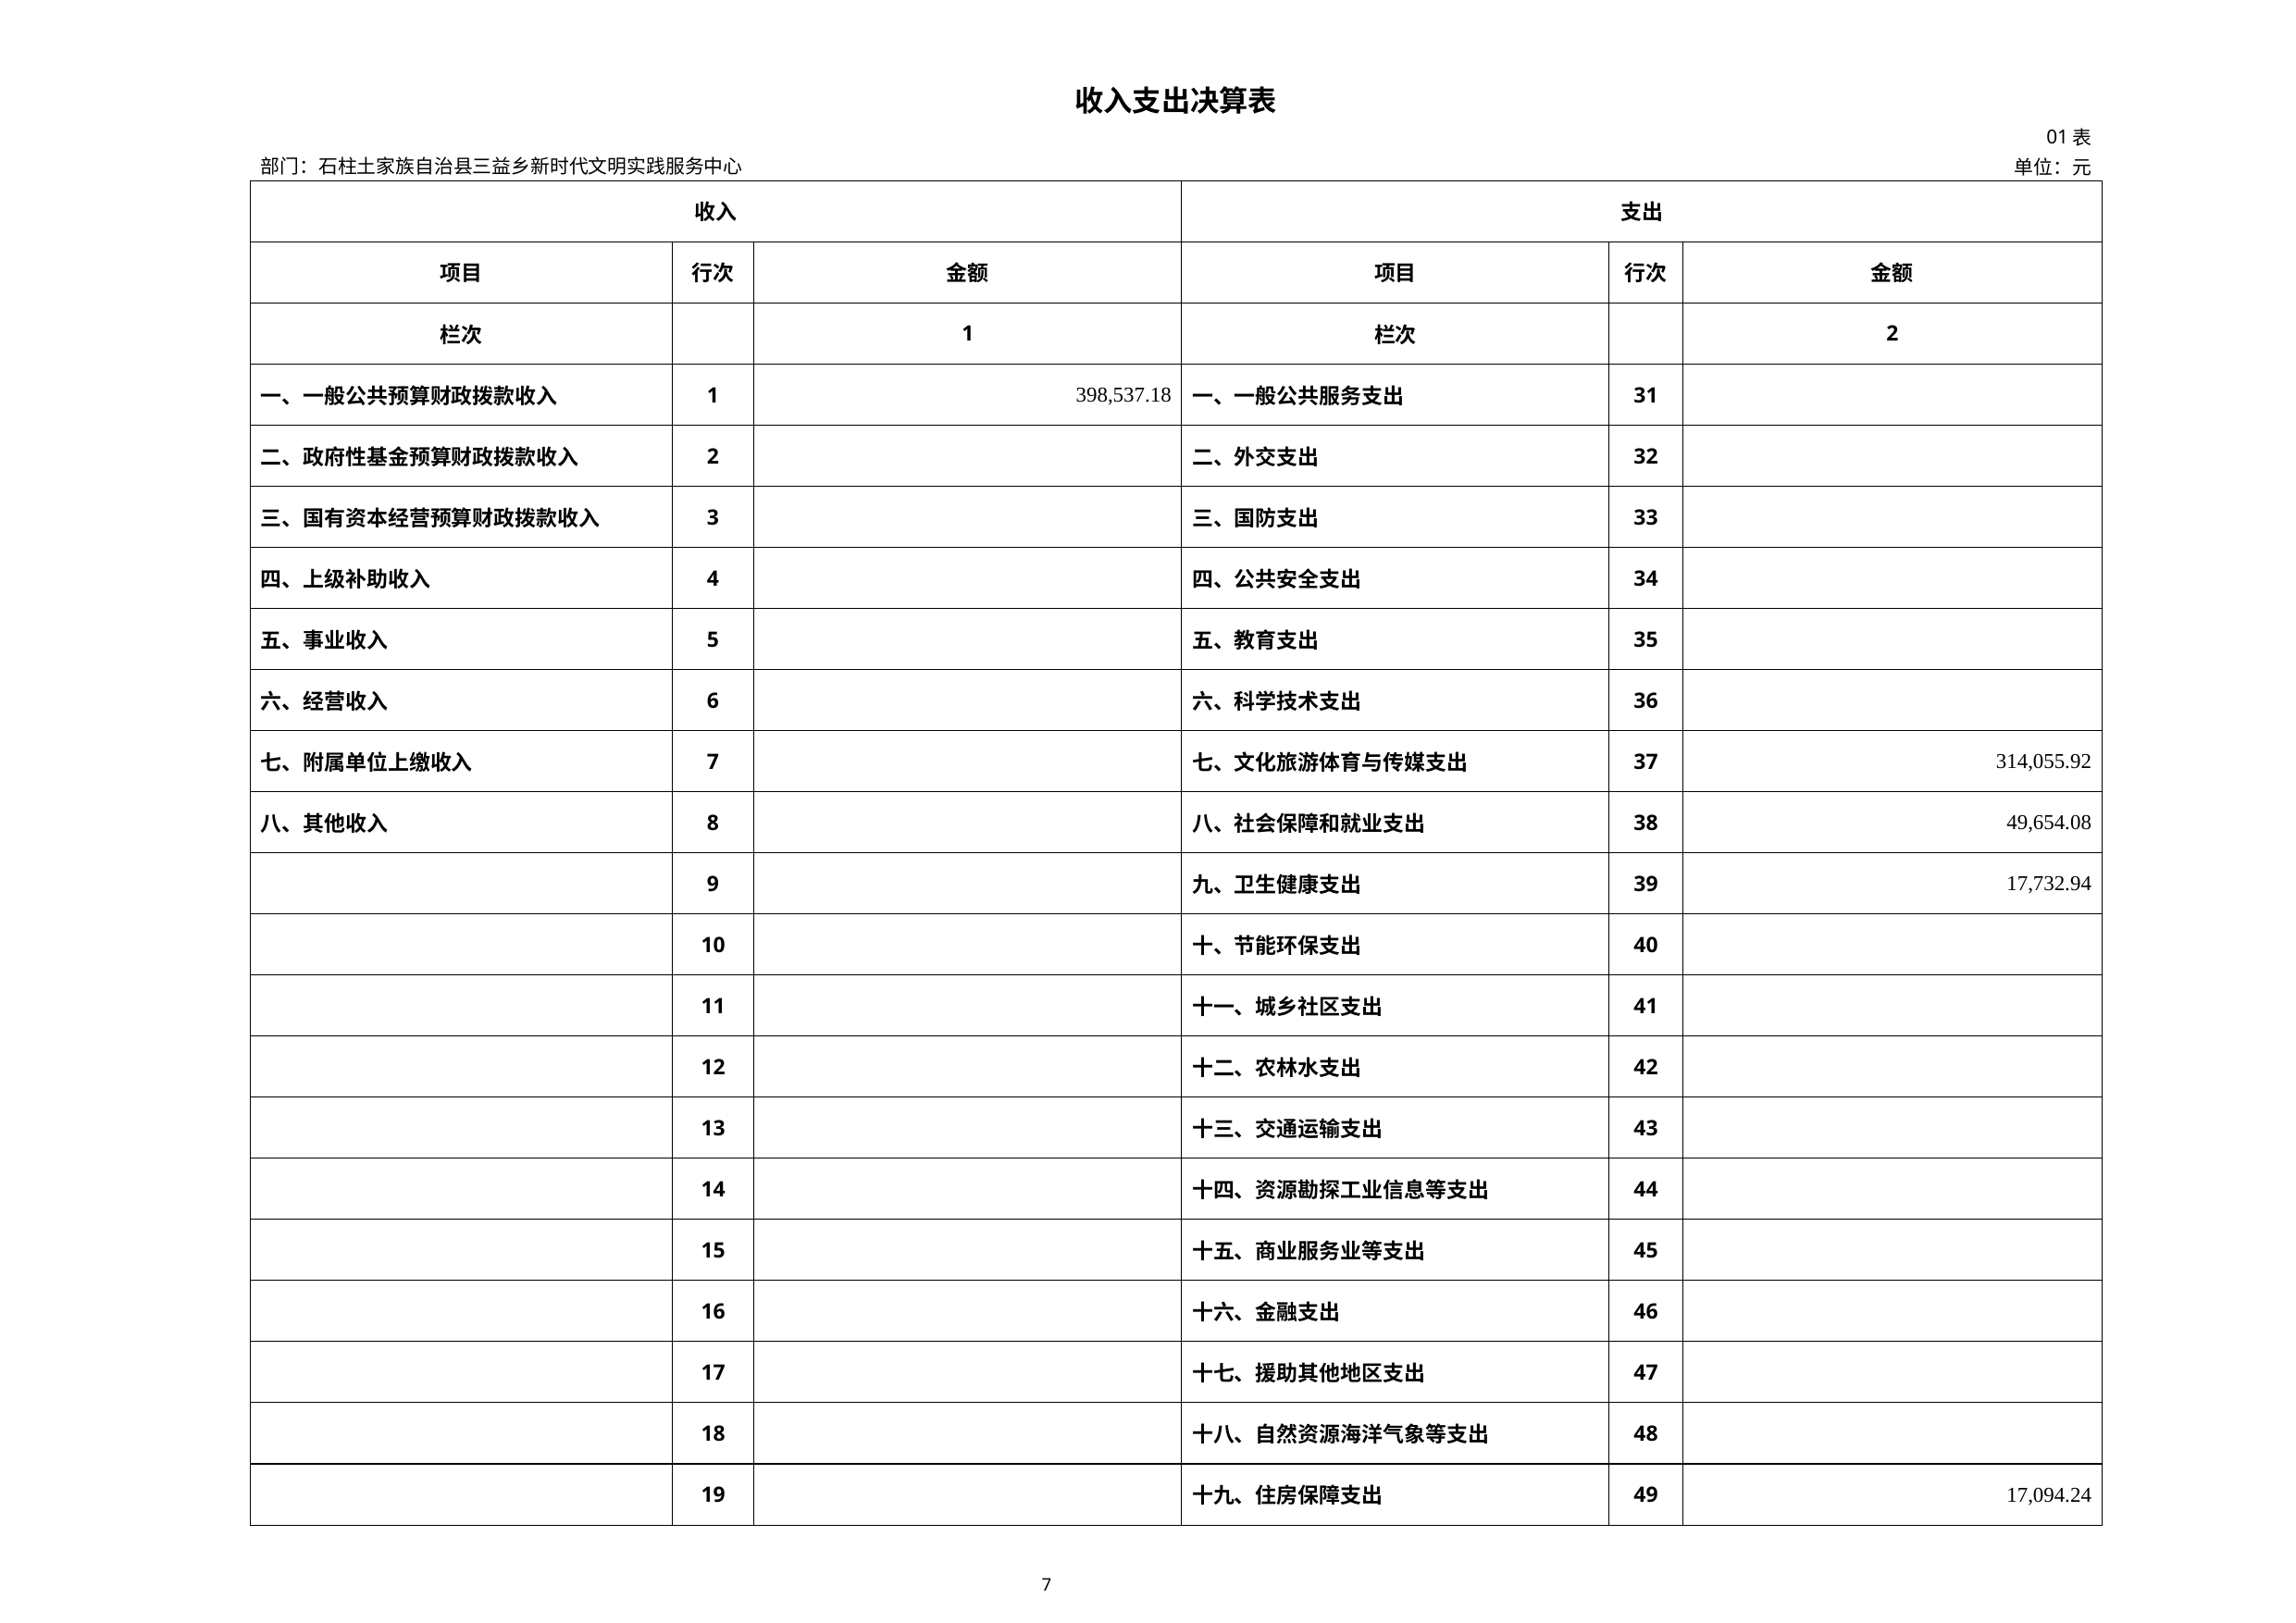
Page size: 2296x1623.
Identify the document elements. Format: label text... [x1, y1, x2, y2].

table_cell 十三、交通运输支出 [1182, 1097, 1608, 1158]
table_cell [1683, 426, 2102, 486]
table_cell 8 [673, 792, 753, 852]
table_cell 支出 [1182, 181, 2102, 242]
table_cell [754, 914, 1181, 974]
table_cell 314,055.92 [1683, 731, 2102, 791]
table_cell [1683, 975, 2102, 1035]
table_cell 一、一般公共服务支出 [1182, 365, 1608, 425]
table_cell 七、文化旅游体育与传媒支出 [1182, 731, 1608, 791]
table_cell 35 [1609, 609, 1682, 669]
table_cell 37 [1609, 731, 1682, 791]
table_cell 十七、援助其他地区支出 [1182, 1342, 1608, 1402]
table_cell 项目 [1182, 242, 1608, 303]
table_cell [1683, 1097, 2102, 1158]
table_cell [251, 1403, 672, 1463]
table_cell [251, 1342, 672, 1402]
table_cell 5 [673, 609, 753, 669]
table_cell 十六、金融支出 [1182, 1281, 1608, 1341]
table_cell 金额 [1683, 242, 2102, 303]
table_cell 13 [673, 1097, 753, 1158]
table_cell 2 [1683, 304, 2102, 364]
table_cell 48 [1609, 1403, 1682, 1463]
table_cell 9 [673, 853, 753, 913]
table_cell [1683, 365, 2102, 425]
table_cell 十二、农林水支出 [1182, 1036, 1608, 1096]
table_cell 六、科学技术支出 [1182, 670, 1608, 730]
table_cell 49,654.08 [1683, 792, 2102, 852]
table_cell 7 [673, 731, 753, 791]
table_cell [1683, 914, 2102, 974]
table_cell 栏次 [1182, 304, 1608, 364]
table_cell 三、国有资本经营预算财政拨款收入 [251, 487, 672, 547]
table_cell 36 [1609, 670, 1682, 730]
table_cell [251, 1281, 672, 1341]
table_cell 部门：石柱土家族自治县三益乡新时代文明实践服务中心 [250, 120, 1682, 180]
table_cell 17,732.94 [1683, 853, 2102, 913]
table_cell [754, 975, 1181, 1035]
table_cell 18 [673, 1403, 753, 1463]
table_cell 4 [673, 548, 753, 608]
table_cell 2 [673, 426, 753, 486]
table_cell [1683, 1220, 2102, 1280]
table_cell [1683, 548, 2102, 608]
table_cell [754, 1465, 1181, 1524]
table_cell [754, 426, 1181, 486]
table_cell [1683, 1158, 2102, 1219]
table_cell 41 [1609, 975, 1682, 1035]
table_cell [1683, 1036, 2102, 1096]
table_cell [1683, 1403, 2102, 1463]
table_cell [754, 792, 1181, 852]
table_cell [754, 1036, 1181, 1096]
table_cell 49 [1609, 1465, 1682, 1524]
table_cell 01表 [1682, 120, 2102, 150]
table_cell 八、社会保障和就业支出 [1182, 792, 1608, 852]
table_cell 十九、住房保障支出 [1182, 1465, 1608, 1524]
table_cell [673, 304, 753, 364]
table_cell [251, 853, 672, 913]
table_cell 行次 [673, 242, 753, 303]
table_cell 一、一般公共预算财政拨款收入 [251, 365, 672, 425]
table_cell 七、附属单位上缴收入 [251, 731, 672, 791]
table_cell 二、政府性基金预算财政拨款收入 [251, 426, 672, 486]
table_cell [1683, 487, 2102, 547]
table_cell [1683, 1342, 2102, 1402]
table_cell 33 [1609, 487, 1682, 547]
table_cell 金额 [754, 242, 1181, 303]
table_cell [754, 609, 1181, 669]
table_cell 项目 [251, 242, 672, 303]
table_cell 五、事业收入 [251, 609, 672, 669]
table_cell 34 [1609, 548, 1682, 608]
table_cell [1609, 304, 1682, 364]
table_cell 单位：元 [1682, 150, 2102, 180]
table_cell [251, 1036, 672, 1096]
table_cell [754, 1220, 1181, 1280]
table_cell 46 [1609, 1281, 1682, 1341]
table_cell 十四、资源勘探工业信息等支出 [1182, 1158, 1608, 1219]
table_cell 398,537.18 [754, 365, 1181, 425]
table_cell 16 [673, 1281, 753, 1341]
table_cell 43 [1609, 1097, 1682, 1158]
table_cell [754, 548, 1181, 608]
table_cell [754, 1281, 1181, 1341]
table_cell 六、经营收入 [251, 670, 672, 730]
table_cell [754, 1403, 1181, 1463]
table_cell 1 [673, 365, 753, 425]
table_cell 31 [1609, 365, 1682, 425]
table_cell [251, 914, 672, 974]
table_cell 11 [673, 975, 753, 1035]
table_cell 40 [1609, 914, 1682, 974]
table_cell [754, 670, 1181, 730]
table_cell 八、其他收入 [251, 792, 672, 852]
table_cell [251, 975, 672, 1035]
table_cell 17,094.24 [1683, 1465, 2102, 1524]
table_cell 32 [1609, 426, 1682, 486]
table_cell 十一、城乡社区支出 [1182, 975, 1608, 1035]
table_cell 12 [673, 1036, 753, 1096]
table_cell 行次 [1609, 242, 1682, 303]
table_cell 收入 [251, 181, 1181, 242]
table_cell [754, 1097, 1181, 1158]
table_cell [754, 1342, 1181, 1402]
table_cell 38 [1609, 792, 1682, 852]
table_cell [754, 1158, 1181, 1219]
table_cell 九、卫生健康支出 [1182, 853, 1608, 913]
table_cell [251, 1220, 672, 1280]
table_cell [754, 853, 1181, 913]
table_cell 十八、自然资源海洋气象等支出 [1182, 1403, 1608, 1463]
table_header 收入支出决算表 [250, 60, 2102, 119]
table_cell 栏次 [251, 304, 672, 364]
table_cell 39 [1609, 853, 1682, 913]
table_cell 四、公共安全支出 [1182, 548, 1608, 608]
table_cell 45 [1609, 1220, 1682, 1280]
table_cell 三、国防支出 [1182, 487, 1608, 547]
table_cell [1683, 1281, 2102, 1341]
table_cell [1683, 670, 2102, 730]
table_cell 十五、商业服务业等支出 [1182, 1220, 1608, 1280]
table_cell [251, 1465, 672, 1524]
table_cell 6 [673, 670, 753, 730]
table_cell [251, 1158, 672, 1219]
table_cell 1 [754, 304, 1181, 364]
table_cell 10 [673, 914, 753, 974]
table_cell 47 [1609, 1342, 1682, 1402]
table_cell 3 [673, 487, 753, 547]
table_cell [754, 731, 1181, 791]
table_cell 14 [673, 1158, 753, 1219]
table_cell [1683, 609, 2102, 669]
table_cell 19 [673, 1465, 753, 1524]
table_cell 十、节能环保支出 [1182, 914, 1608, 974]
table_cell [251, 1097, 672, 1158]
table_cell 15 [673, 1220, 753, 1280]
table_cell 二、外交支出 [1182, 426, 1608, 486]
table_cell 17 [673, 1342, 753, 1402]
table_cell 四、上级补助收入 [251, 548, 672, 608]
table_cell 44 [1609, 1158, 1682, 1219]
table_cell 42 [1609, 1036, 1682, 1096]
table_cell [754, 487, 1181, 547]
table_cell 五、教育支出 [1182, 609, 1608, 669]
